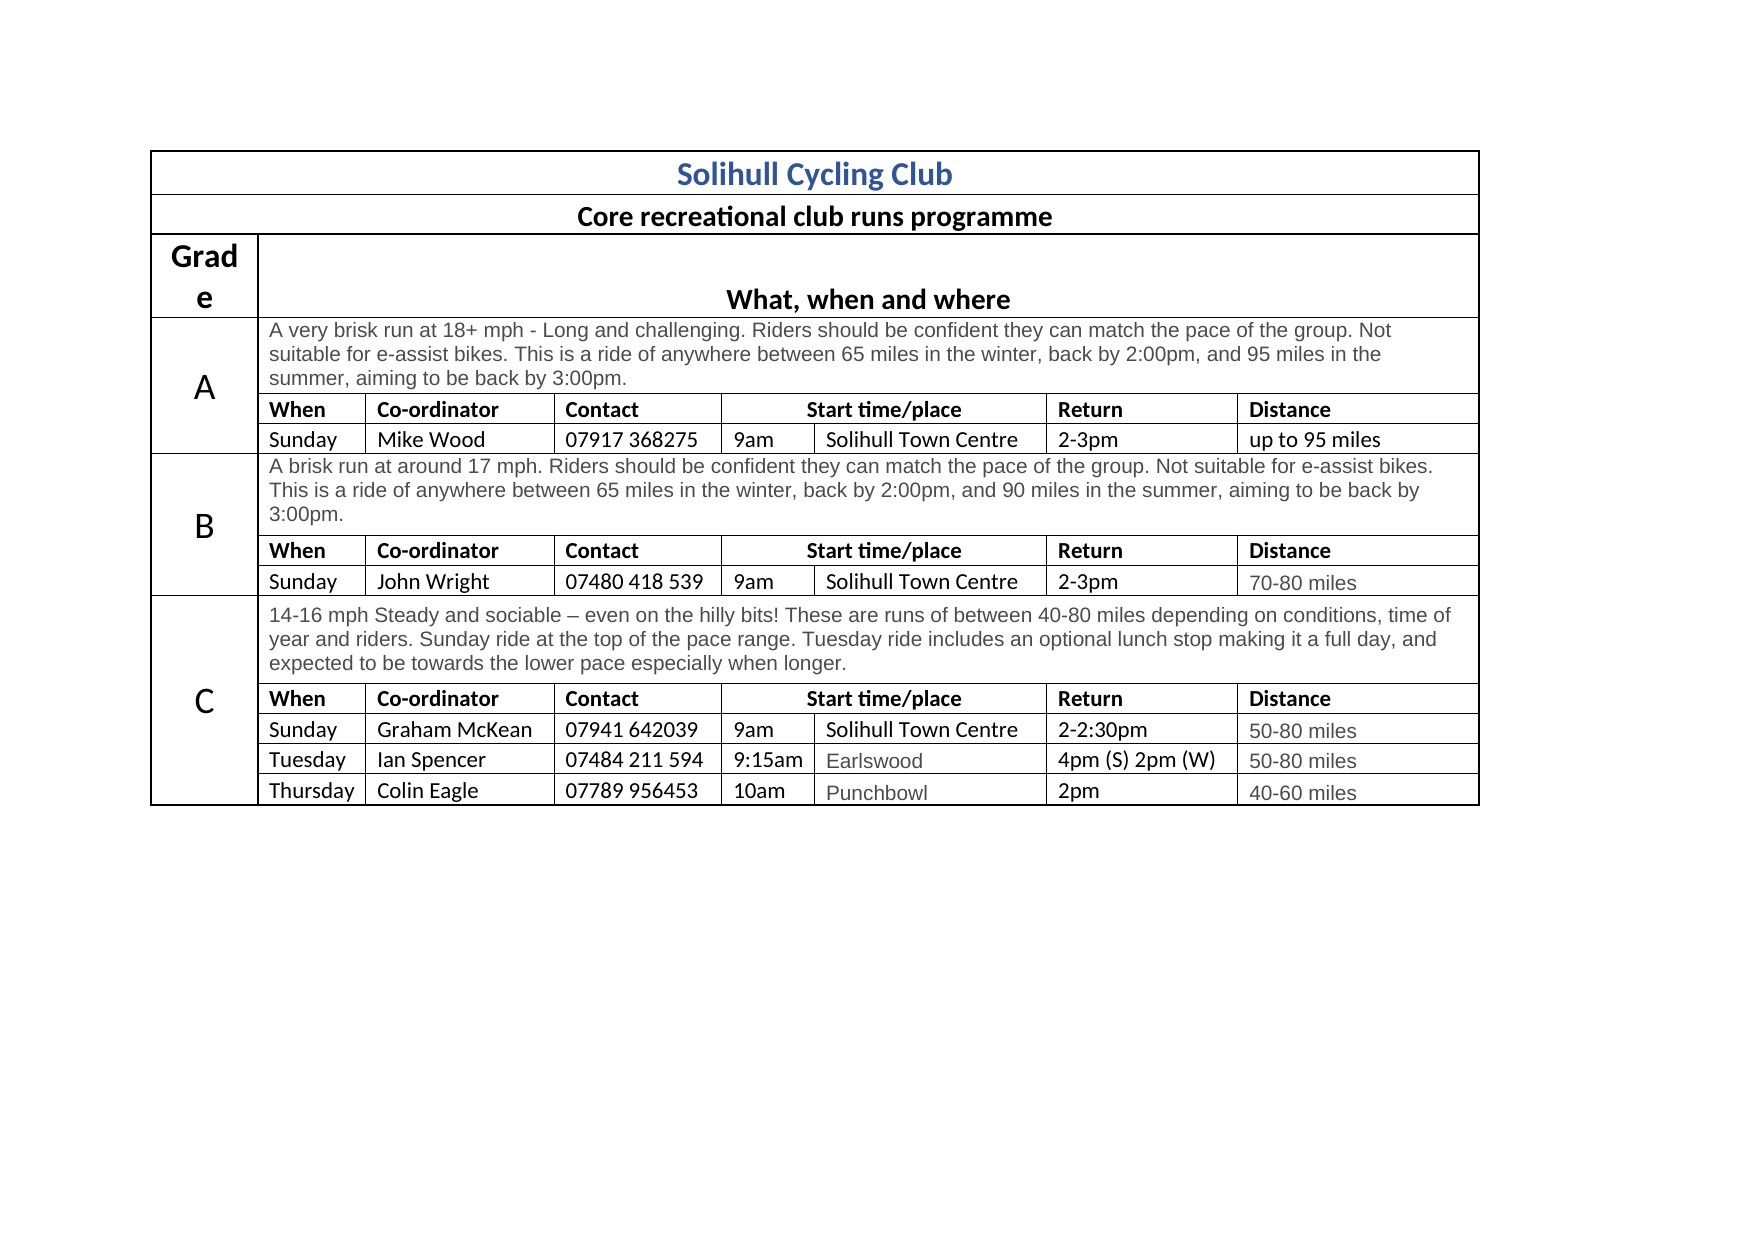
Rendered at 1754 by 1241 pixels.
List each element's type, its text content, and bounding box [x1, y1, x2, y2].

table_cell Ian Spencer [366, 744, 554, 773]
table_cell What, when and where [259, 235, 1478, 317]
table_cell Punchbowl [815, 774, 1046, 804]
table_cell 9:15am [722, 744, 814, 773]
table_cell Sunday [259, 566, 365, 595]
table_cell Solihull Town Centre [815, 566, 1046, 595]
table_cell Distance [1238, 684, 1478, 713]
table_cell Return [1047, 394, 1237, 423]
table_cell Colin Eagle [366, 774, 554, 804]
table_cell A brisk run at around 17 mph. Riders should be confident they can match the pace of the group. Not suitable for e-assist bikes. This is a ride of anywhere between 65 miles in the winter, back by 2:00pm, and 90 miles in the summer, aiming to be back by 3:00pm. [259, 454, 1478, 534]
table_cell 07917 368275 [555, 424, 721, 453]
table_cell Contact [555, 536, 721, 565]
table_cell 2-2:30pm [1047, 714, 1237, 743]
table_cell Contact [555, 684, 721, 713]
table_cell 07480 418 539 [555, 566, 721, 595]
table_cell When [259, 684, 365, 713]
table_cell Sunday [259, 424, 365, 453]
table_cell Return [1047, 536, 1237, 565]
table_cell Start time/place [722, 684, 1046, 713]
table_cell 07941 642039 [555, 714, 721, 743]
table_cell Co-ordinator [366, 536, 554, 565]
table_cell A [152, 318, 257, 453]
table_header Solihull Cycling Club [152, 152, 1478, 194]
table_cell 14-16 mph Steady and sociable – even on the hilly bits! These are runs of between 40-80 miles depending on conditions, time of year and riders. Sunday ride at the top of the pace range. Tuesday ride includes an optional lunch stop making it a full day, and expected to be towards the lower pace especially when longer. [259, 596, 1478, 682]
table_cell 9am [722, 714, 814, 743]
table_cell B [152, 454, 257, 595]
table_cell John Wright [366, 566, 554, 595]
table_cell Grade [152, 235, 257, 317]
table_cell Start time/place [722, 536, 1046, 565]
table_cell 4pm (S) 2pm (W) [1047, 744, 1237, 773]
table_cell Distance [1238, 536, 1478, 565]
table_cell 2pm [1047, 774, 1237, 804]
table_cell Start time/place [722, 394, 1046, 423]
table_cell Graham McKean [366, 714, 554, 743]
table_cell Distance [1238, 394, 1478, 423]
table_cell up to 95 miles [1238, 424, 1478, 453]
table_cell 9am [722, 424, 814, 453]
table_cell Return [1047, 684, 1237, 713]
table_cell Contact [555, 394, 721, 423]
table_cell Solihull Town Centre [815, 424, 1046, 453]
table_cell 50-80 miles [1238, 744, 1478, 773]
table_cell Thursday [259, 774, 365, 804]
table_cell 10am [722, 774, 814, 804]
table_cell 2-3pm [1047, 424, 1237, 453]
table_cell 50-80 miles [1238, 714, 1478, 743]
table_cell Core recreational club runs programme [152, 195, 1478, 233]
table_cell Earlswood [815, 744, 1046, 773]
table_cell 07789 956453 [555, 774, 721, 804]
table_cell 07484 211 594 [555, 744, 721, 773]
table_cell Solihull Town Centre [815, 714, 1046, 743]
table_cell C [152, 596, 257, 804]
table_cell Tuesday [259, 744, 365, 773]
table_cell Mike Wood [366, 424, 554, 453]
table_cell 2-3pm [1047, 566, 1237, 595]
table_cell Co-ordinator [366, 394, 554, 423]
table_cell 70-80 miles [1238, 566, 1478, 595]
table_cell 40-60 miles [1238, 774, 1478, 804]
table_cell When [259, 536, 365, 565]
table_cell A very brisk run at 18+ mph - Long and challenging. Riders should be confident they can match the pace of the group. Not suitable for e-assist bikes. This is a ride of anywhere between 65 miles in the winter, back by 2:00pm, and 95 miles in the summer, aiming to be back by 3:00pm. [259, 318, 1478, 393]
table_cell When [259, 394, 365, 423]
table_cell 9am [722, 566, 814, 595]
table_cell Co-ordinator [366, 684, 554, 713]
table_cell Sunday [259, 714, 365, 743]
